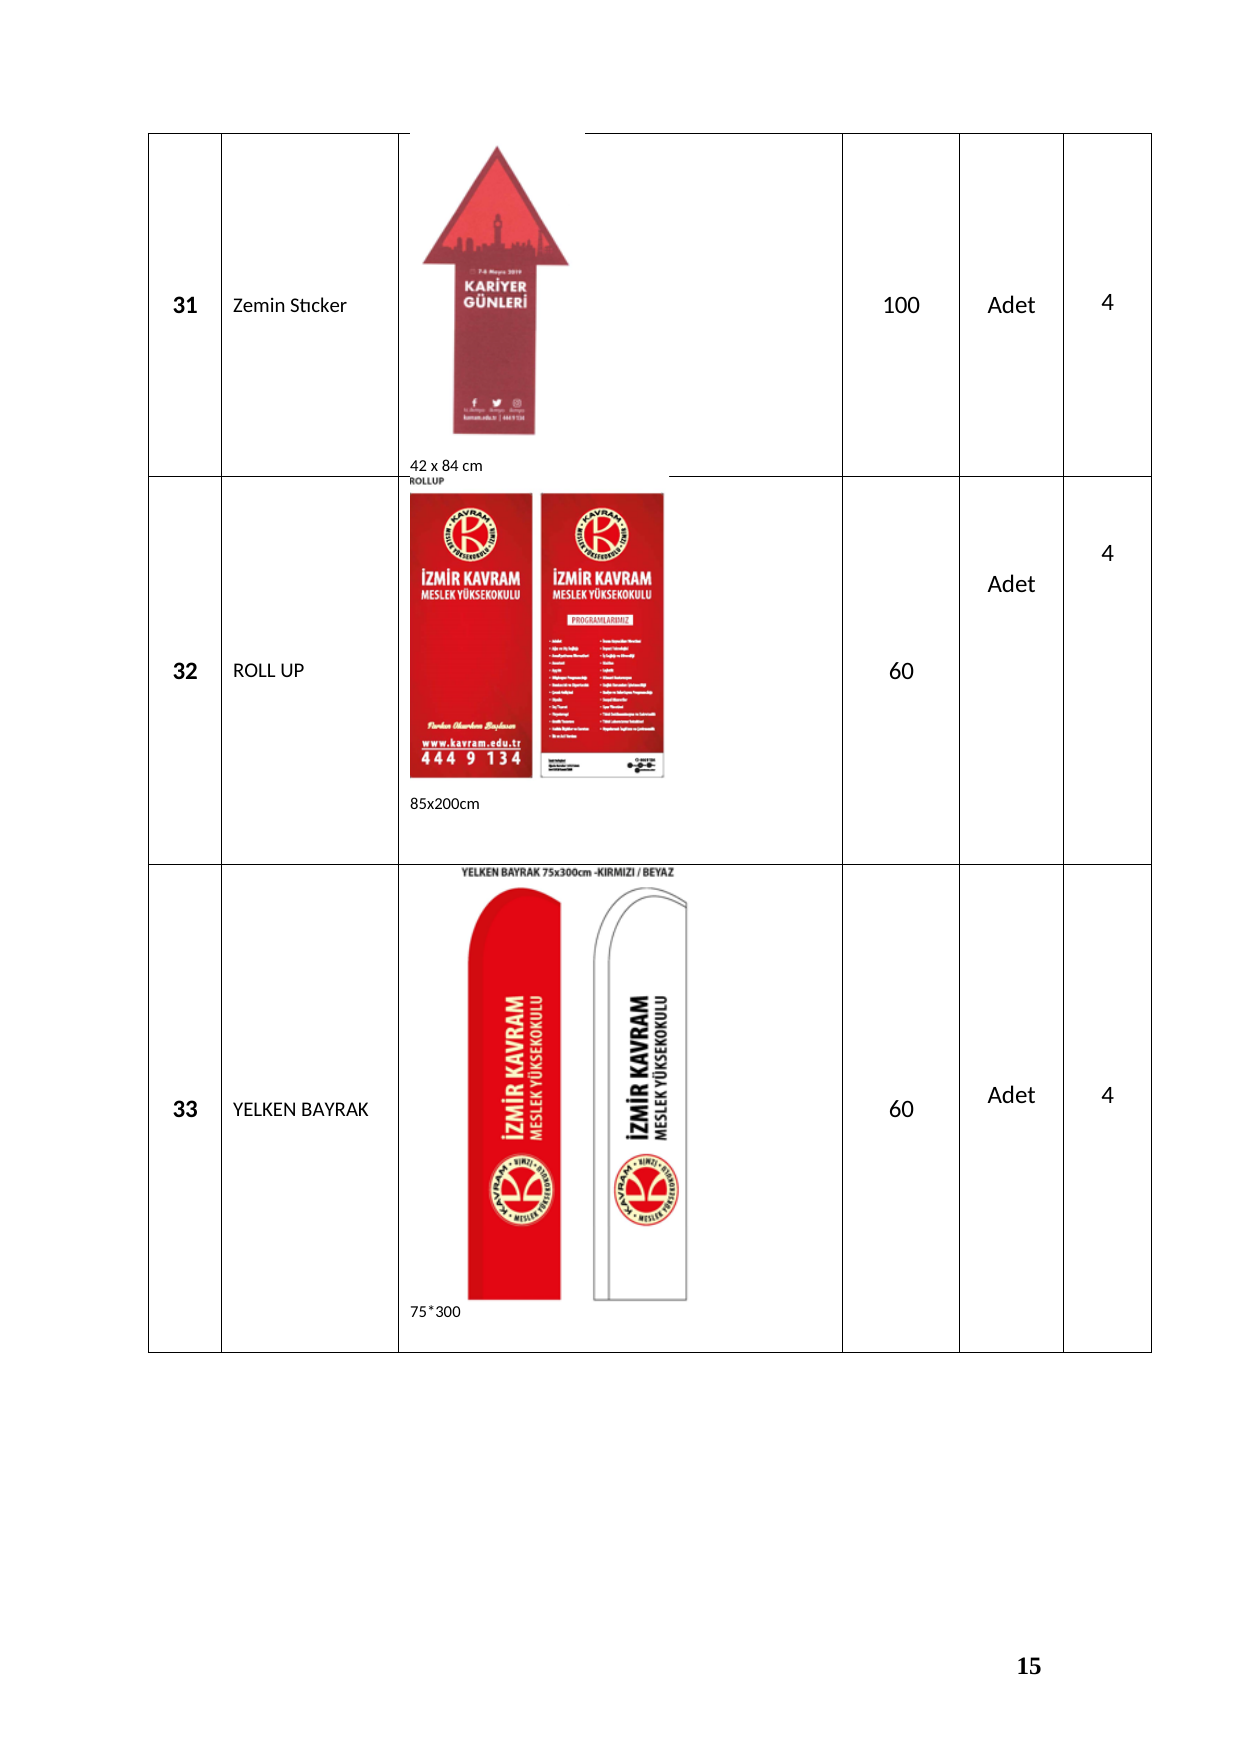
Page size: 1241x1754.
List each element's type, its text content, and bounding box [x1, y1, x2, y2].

table_cell Adet [960, 134, 1063, 476]
table_cell ROLL UP [222, 477, 398, 864]
table_cell 42 x 84 cm [399, 134, 842, 476]
table_cell YELKEN BAYRAK [222, 865, 398, 1352]
table_cell 4 [1064, 134, 1151, 476]
table_cell 31 [149, 134, 221, 476]
table_cell Zemin Stıcker [222, 134, 398, 476]
picture [410, 476, 670, 794]
picture [460, 865, 708, 1317]
table_cell 100 [843, 134, 959, 476]
table_cell 85x200cm [399, 477, 842, 864]
table_cell 33 [149, 865, 221, 1352]
table_cell 32 [149, 477, 221, 864]
table_cell 4 [1064, 477, 1151, 864]
table_cell Adet [960, 477, 1063, 864]
picture [410, 133, 585, 456]
table_cell 60 [843, 865, 959, 1352]
table_cell Adet [960, 865, 1063, 1352]
table_cell 60 [843, 477, 959, 864]
table_cell 4 [1064, 865, 1151, 1352]
table_cell 75*300 [399, 865, 842, 1352]
